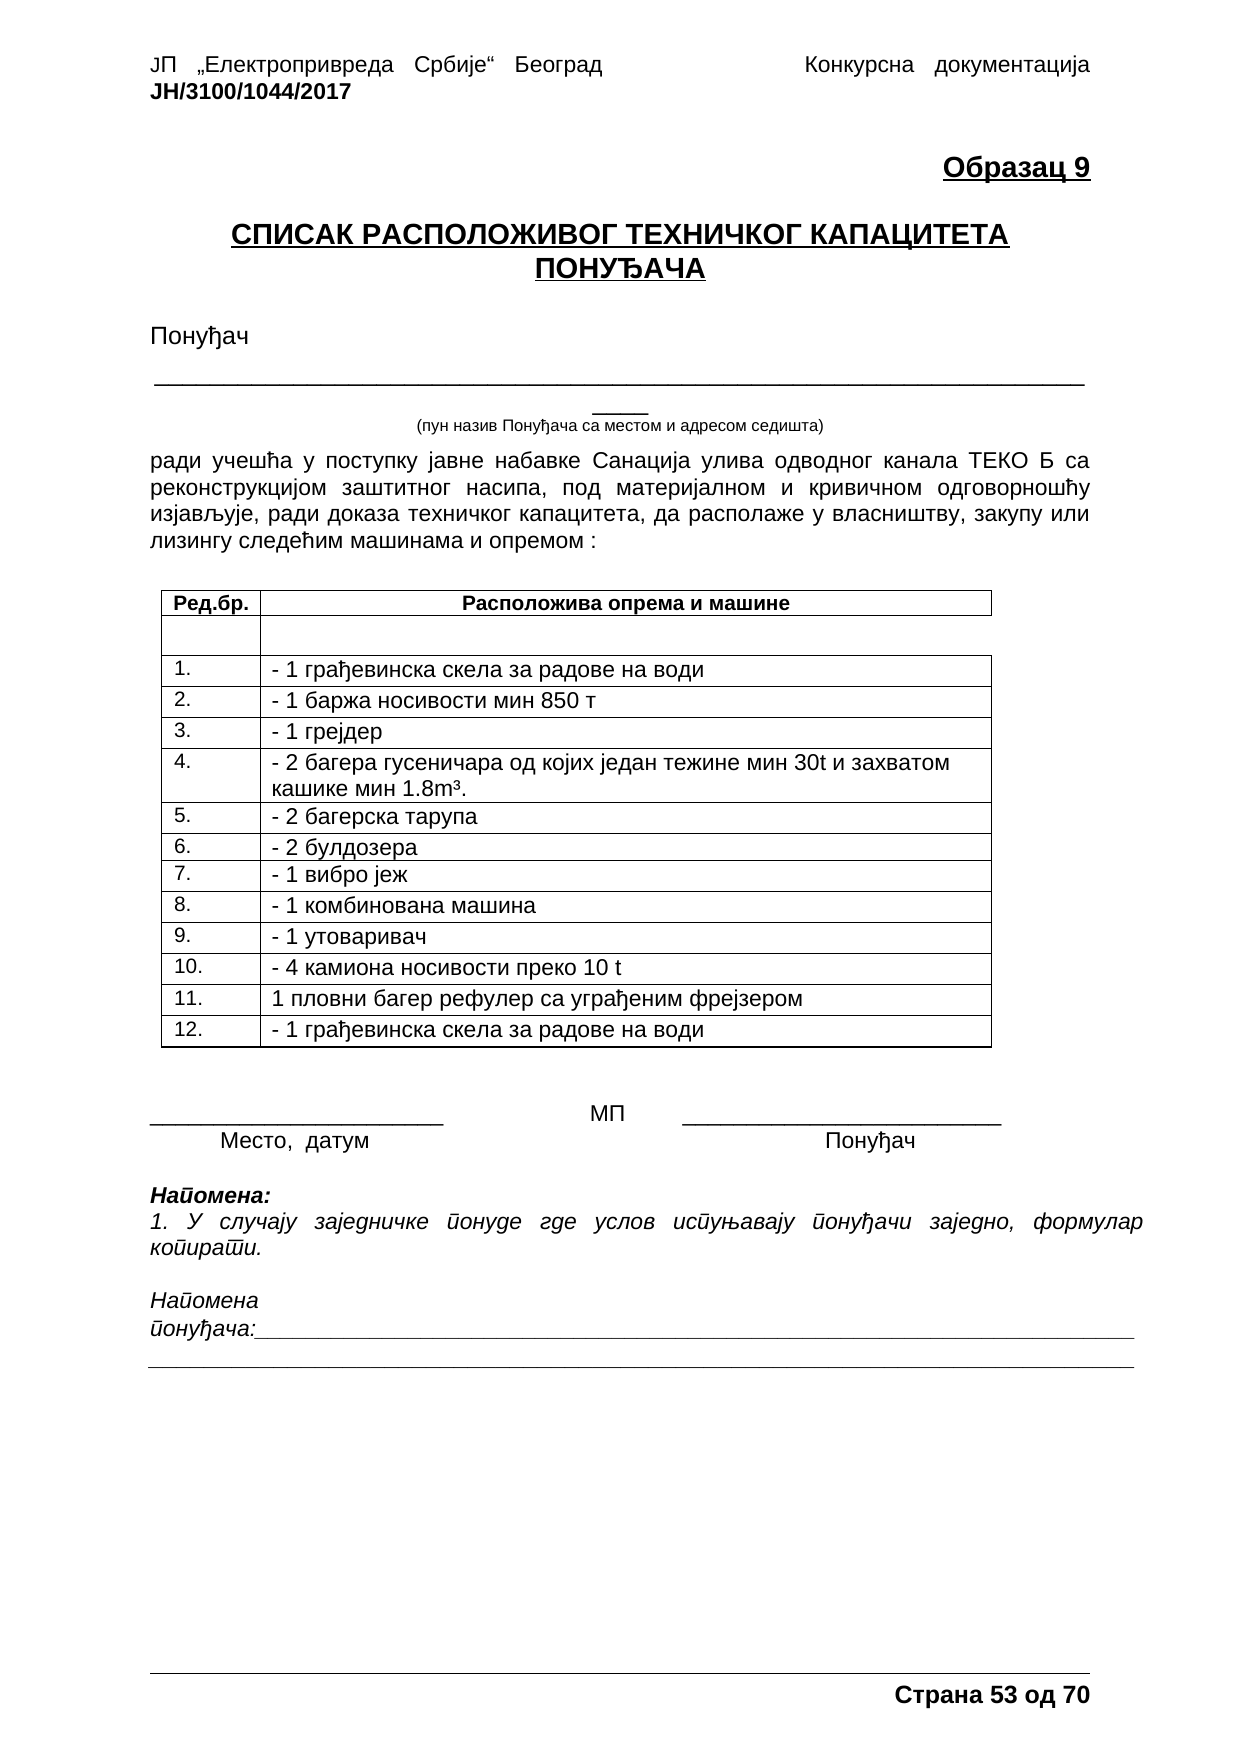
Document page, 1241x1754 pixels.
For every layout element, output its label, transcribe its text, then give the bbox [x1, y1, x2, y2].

text 1. У случају заједничке понуде где услов испуњавају понуђачи заједно, формулар копирати. [150, 1208, 1146, 1261]
table_cell [162, 749, 260, 802]
text ради учешћа у поступку јавне набавке Санација улива одводног канала ТЕКО Б са реконструкцијом заштитног насипа, под материјалном и кривичном одговорношћу изјављује, ради доказа техничког капацитета, да располаже у власништву, закупу или лизингу следећим машинама и опремом : [150, 447, 1090, 553]
table_cell [162, 954, 260, 984]
table_cell - 1 грађевинска скела за радове на води [261, 656, 991, 686]
table_cell - 1 вибро јеж [261, 861, 991, 891]
table_cell [162, 892, 260, 922]
text Напомена: [150, 1182, 1146, 1208]
table_cell [162, 834, 260, 860]
text _______________________ МП _________________________ [150, 1100, 1090, 1127]
table_cell 1 пловни багер рефулер са уграђеним фрејзером [261, 985, 991, 1015]
text Образац 9 [150, 150, 1090, 183]
table_cell - 1 грађевинска скела за радове на води [261, 1016, 991, 1046]
text Понуђач [150, 321, 1090, 350]
text _______________________________________________________________________ [150, 1342, 1146, 1371]
text (пун назив Понуђача са местом и адресом седишта) [150, 416, 1090, 435]
text СПИСАК РАСПОЛОЖИВОГ ТЕХНИЧКОГ КАПАЦИТЕТА ПОНУЂАЧА [150, 217, 1090, 284]
text Место, датум Понуђач [150, 1127, 1090, 1153]
table_cell - 1 утоваривач [261, 923, 991, 953]
table_cell - 1 баржа носивости мин 850 т [261, 687, 991, 717]
table_cell [162, 985, 260, 1015]
table_cell - 4 камиона носивости преко 10 t [261, 954, 991, 984]
table_cell [162, 1016, 260, 1046]
table_cell [162, 861, 260, 891]
table_cell [162, 616, 260, 655]
text _______________________________________________________________________ [150, 358, 1090, 416]
table_cell - 2 багера гусеничара од којих један тежине мин 30t и захватом кашике мин 1.8m³. [261, 749, 991, 802]
table_cell [162, 803, 260, 833]
table_cell - 1 комбинована машина [261, 892, 991, 922]
table_cell [162, 656, 260, 686]
table_cell [162, 718, 260, 748]
table_cell - 2 булдозера [261, 834, 991, 860]
table_header Расположива опрема и машине [261, 591, 991, 615]
table_cell [162, 687, 260, 717]
table_cell - 2 багерска тарупа [261, 803, 991, 833]
table_cell - 1 грејдер [261, 718, 991, 748]
table_header Ред.бр. [162, 591, 260, 615]
text Напомена понуђача:_____________________________________________________________________ [150, 1287, 1146, 1342]
table_cell [162, 923, 260, 953]
